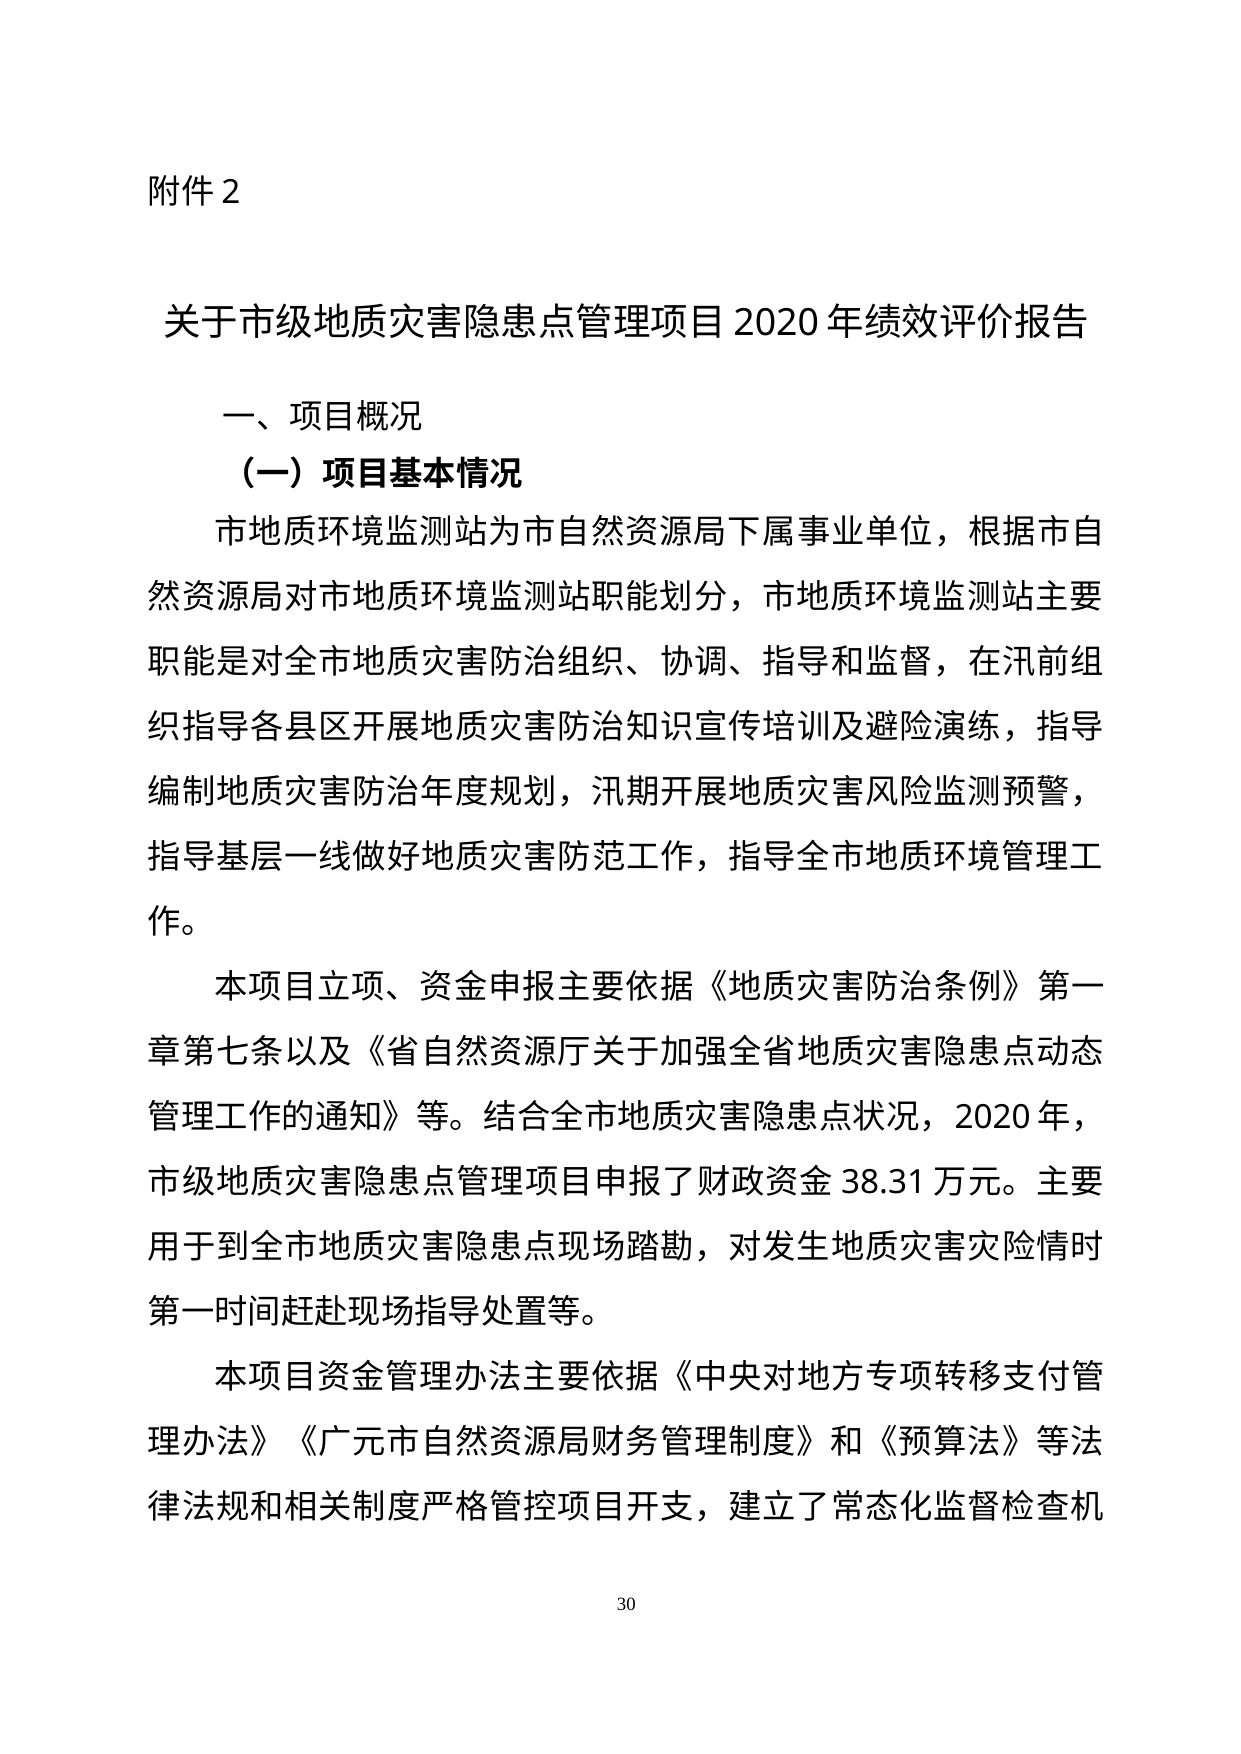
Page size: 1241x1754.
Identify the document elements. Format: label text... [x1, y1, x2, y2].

text 市地质环境监测站为市自然资源局下属事业单位，根据市自然资源局对市地质环境监测站职能划分，市地质环境监测站主要职能是对全市地质灾害防治组织、协调、指导和监督，在汛前组织指导各县区开展地质灾害防治知识宣传培训及避险演练，指导编制地质灾害防治年度规划，汛期开展地质灾害风险监测预警，指导基层一线做好地质灾害防范工作，指导全市地质环境管理工作。 [148, 496, 1104, 951]
text 附件2 [148, 156, 1104, 221]
text 关于市级地质灾害隐患点管理项目2020年绩效评价报告 [148, 286, 1104, 351]
text 一、项目概况 [148, 384, 1104, 440]
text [148, 1341, 1104, 1536]
text （一）项目基本情况 [148, 440, 1104, 496]
text 本项目立项、资金申报主要依据《地质灾害防治条例》第一章第七条以及《省自然资源厅关于加强全省地质灾害隐患点动态管理工作的通知》等。结合全市地质灾害隐患点状况，2020年，市级地质灾害隐患点管理项目申报了财政资金38.31万元。主要用于到全市地质灾害隐患点现场踏勘，对发生地质灾害灾险情时第一时间赶赴现场指导处置等。 [148, 951, 1104, 1341]
